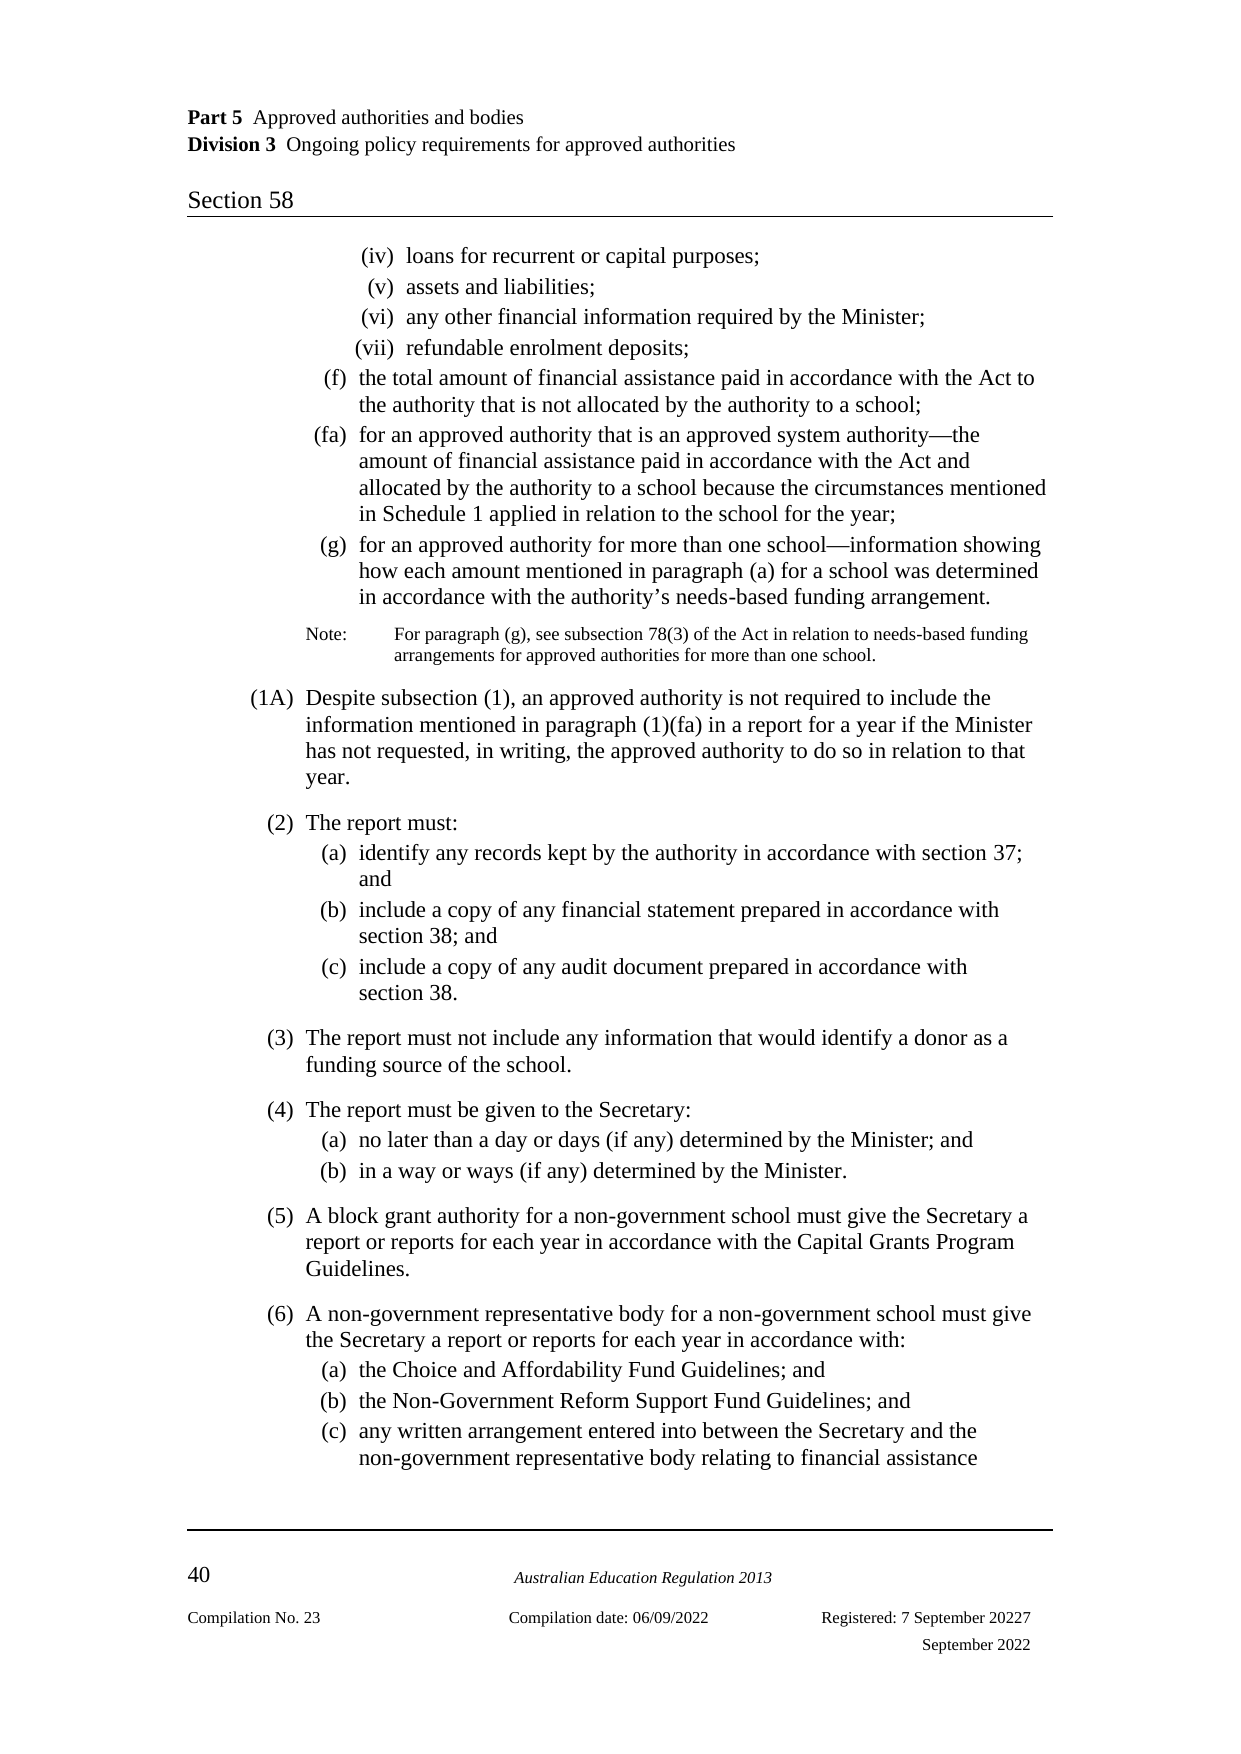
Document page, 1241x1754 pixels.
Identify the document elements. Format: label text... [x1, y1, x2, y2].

text (a) no later than a day or days (if any) determined by the Minister; and [187, 1126, 1053, 1153]
text (b) the Non-Government Reform Support Fund Guidelines; and [187, 1387, 1053, 1413]
text (4) The report must be given to the Secretary: [187, 1096, 1053, 1122]
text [187, 1418, 1053, 1470]
text (a) the Choice and Affordability Fund Guidelines; and [187, 1357, 1053, 1383]
text (g) for an approved authority for more than one school—information showing how each amount mentioned in paragraph (a) for a school was determined in accordance with the authority’s needs-based funding arrangement. [187, 531, 1053, 610]
text (f) the total amount of financial assistance paid in accordance with the Act to the authority that is not allocated by the authority to a school; [187, 364, 1053, 417]
text (b) in a way or ways (if any) determined by the Minister. [187, 1157, 1053, 1183]
text Note: For paragraph (g), see subsection 78(3) of the Act in relation to needs-based funding arrangements for approved authorities for more than one school. [305, 622, 1053, 666]
text (vi) any other financial information required by the Minister; [187, 303, 1053, 329]
text (b) include a copy of any financial statement prepared in accordance with section 38; and [187, 896, 1053, 949]
text (fa) for an approved authority that is an approved system authority—the amount of financial assistance paid in accordance with the Act and allocated by the authority to a school because the circumstances mentioned in Schedule 1 applied in relation to the school for the year; [187, 421, 1053, 527]
text (5) A block grant authority for a non-government school must give the Secretary a report or reports for each year in accordance with the Capital Grants Program Guidelines. [187, 1202, 1053, 1281]
text (v) assets and liabilities; [187, 273, 1053, 299]
text (3) The report must not include any information that would identify a donor as a funding source of the school. [187, 1024, 1053, 1077]
text (iv) loans for recurrent or capital purposes; [187, 242, 1053, 268]
text (vii) refundable enrolment deposits; [187, 334, 1053, 360]
text (2) The report must: [187, 808, 1053, 835]
text (c) include a copy of any audit document prepared in accordance with section 38. [187, 953, 1053, 1006]
text (6) A non-government representative body for a non-government school must give the Secretary a report or reports for each year in accordance with: [187, 1300, 1053, 1352]
text (1A) Despite subsection (1), an approved authority is not required to include the information mentioned in paragraph (1)(fa) in a report for a year if the Minister has not requested, in writing, the approved authority to do so in relation to that year. [187, 684, 1053, 790]
text (a) identify any records kept by the authority in accordance with section 37; and [187, 839, 1053, 892]
